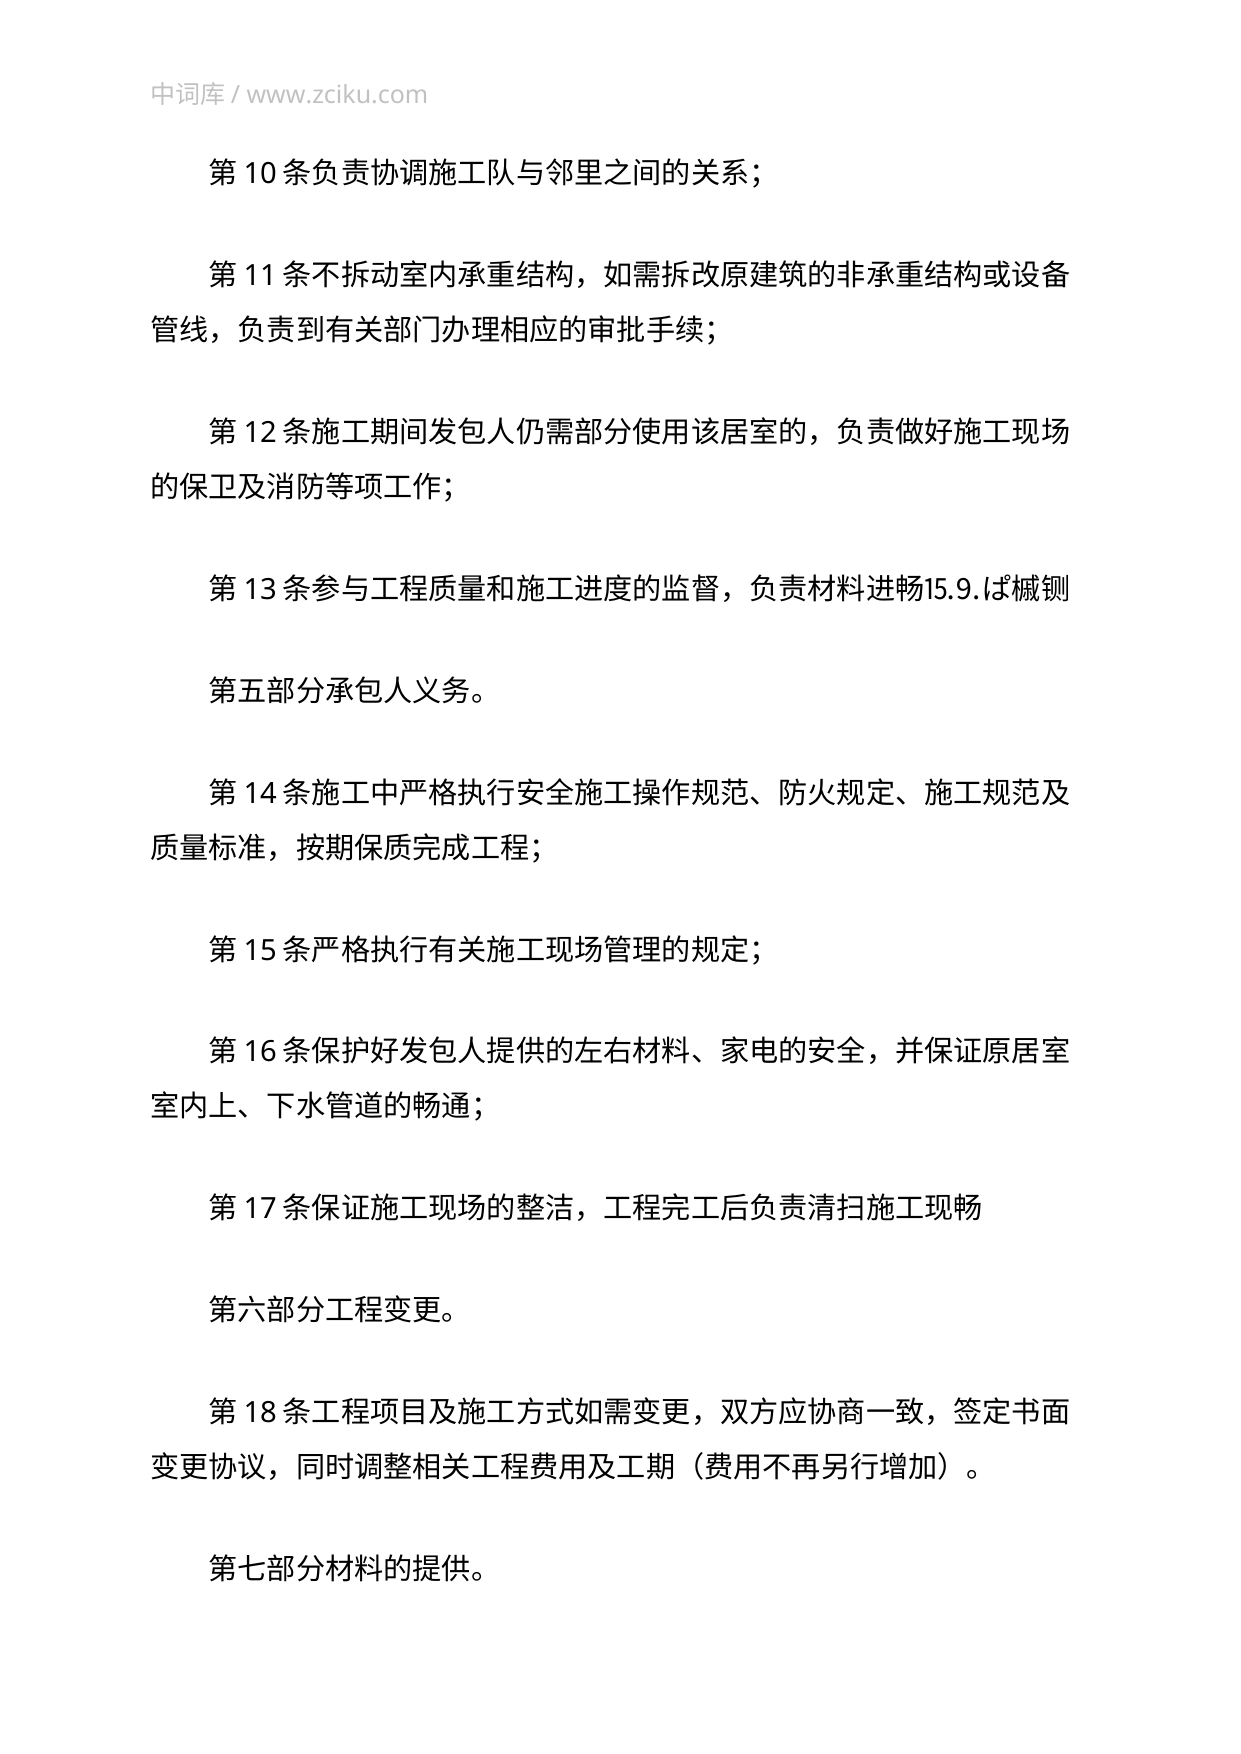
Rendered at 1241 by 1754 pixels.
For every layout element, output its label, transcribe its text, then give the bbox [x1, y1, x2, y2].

text 第13条参与工程质量和施工进度的监督，负责材料进畅⒖⒐ぱ槭铡 [150, 566, 1090, 608]
text 第14条施工中严格执行安全施工操作规范、防火规定、施工规范及质量标准，按期保质完成工程； [150, 769, 1090, 867]
text 第17条保证施工现场的整洁，工程完工后负责清扫施工现畅 [150, 1185, 1090, 1227]
text 第11条不拆动室内承重结构，如需拆改原建筑的非承重结构或设备管线，负责到有关部门办理相应的审批手续； [150, 252, 1090, 349]
text 第10条负责协调施工队与邻里之间的关系； [150, 150, 1090, 192]
text 第12条施工期间发包人仍需部分使用该居室的，负责做好施工现场的保卫及消防等项工作； [150, 409, 1090, 506]
text 第七部分材料的提供。 [150, 1545, 1090, 1588]
text 第六部分工程变更。 [150, 1287, 1090, 1329]
text 第15条严格执行有关施工现场管理的规定； [150, 926, 1090, 968]
text 第五部分承包人义务。 [150, 667, 1090, 710]
text 第18条工程项目及施工方式如需变更，双方应协商一致，签定书面变更协议，同时调整相关工程费用及工期（费用不再另行增加）。 [150, 1388, 1090, 1486]
text 第16条保护好发包人提供的左右材料、家电的安全，并保证原居室室内上、下水管道的畅通； [150, 1028, 1090, 1125]
